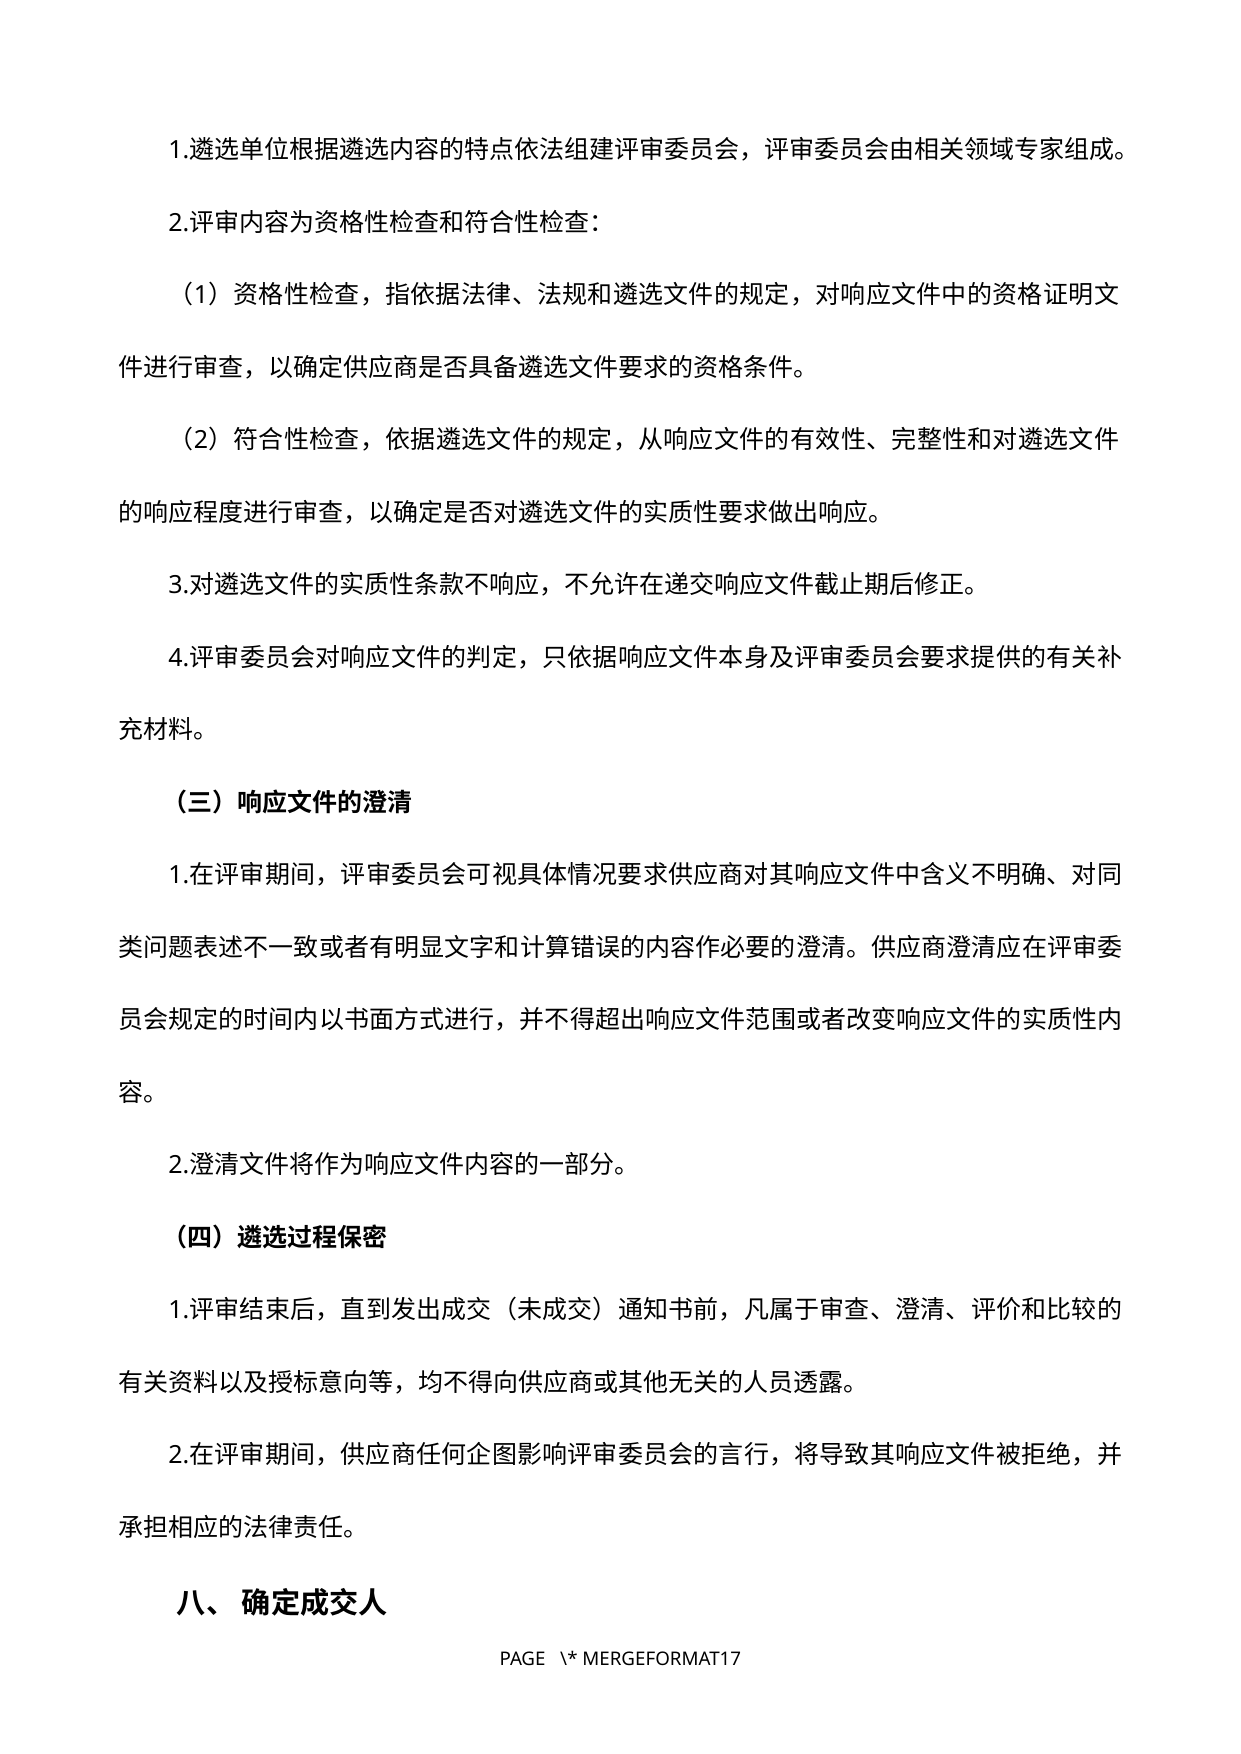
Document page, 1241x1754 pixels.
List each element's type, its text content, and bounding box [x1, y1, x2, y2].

text （2）符合性检查，依据遴选文件的规定，从响应文件的有效性、完整性和对遴选文件的响应程度进行审查，以确定是否对遴选文件的实质性要求做出响应。 [118, 420, 1122, 528]
text 1.在评审期间，评审委员会可视具体情况要求供应商对其响应文件中含义不明确、对同类问题表述不一致或者有明显文字和计算错误的内容作必要的澄清。供应商澄清应在评审委员会规定的时间内以书面方式进行，并不得超出响应文件范围或者改变响应文件的实质性内容。 [118, 855, 1122, 1108]
text 八、 确定成交人 [118, 1580, 1122, 1622]
text （三）响应文件的澄清 [118, 782, 1122, 818]
text （1）资格性检查，指依据法律、法规和遴选文件的规定，对响应文件中的资格证明文件进行审查，以确定供应商是否具备遴选文件要求的资格条件。 [118, 275, 1122, 383]
text 4.评审委员会对响应文件的判定，只依据响应文件本身及评审委员会要求提供的有关补充材料。 [118, 637, 1122, 746]
text 2.在评审期间，供应商任何企图影响评审委员会的言行，将导致其响应文件被拒绝，并承担相应的法律责任。 [118, 1435, 1122, 1543]
text 1.遴选单位根据遴选内容的特点依法组建评审委员会，评审委员会由相关领域专家组成。 [118, 130, 1122, 166]
text 2.澄清文件将作为响应文件内容的一部分。 [118, 1145, 1122, 1181]
text 1.评审结束后，直到发出成交（未成交）通知书前，凡属于审查、澄清、评价和比较的有关资料以及授标意向等，均不得向供应商或其他无关的人员透露。 [118, 1290, 1122, 1398]
text 3.对遴选文件的实质性条款不响应，不允许在递交响应文件截止期后修正。 [118, 565, 1122, 601]
text （四）遴选过程保密 [118, 1217, 1122, 1253]
text 2.评审内容为资格性检查和符合性检查： [118, 202, 1122, 238]
